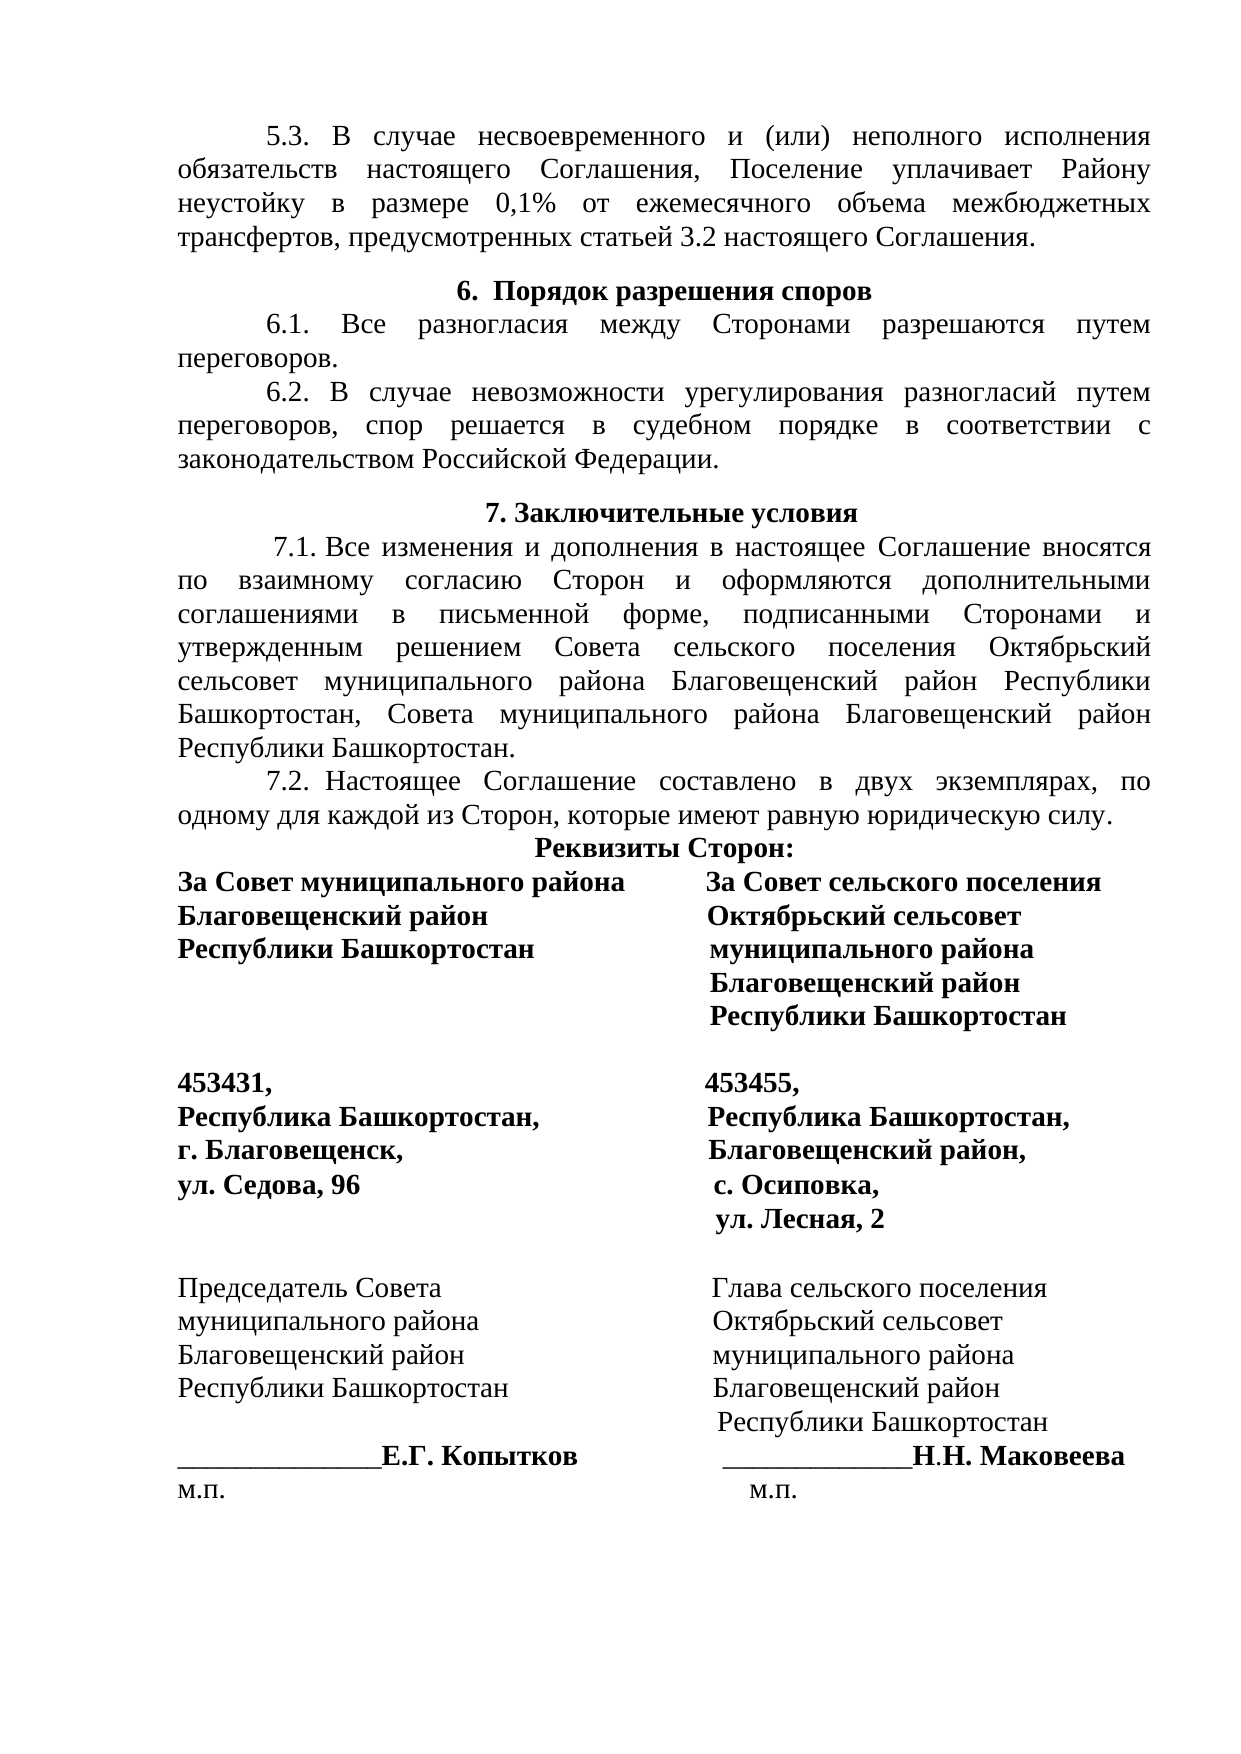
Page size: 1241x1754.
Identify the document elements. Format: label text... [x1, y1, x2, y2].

text 6. Порядок разрешения споров [177, 273, 1152, 307]
text г. Благовещенск, Благовещенский район, ул. Седова, 96 с. Осиповка, [177, 1132, 1152, 1202]
text муниципального района Октябрьский сельсовет [177, 1303, 1152, 1337]
text 6.2. В случае невозможности урегулирования разногласий путем переговоров, спор решается в судебном порядке в соответствии с законодательством Российской Федерации. [177, 374, 1152, 474]
text ______________Е.Г. Копытков _____________Н.Н. Маковеева [177, 1438, 1152, 1471]
text Реквизиты Сторон: [177, 831, 1152, 864]
text Благовещенский район [177, 965, 1152, 998]
text 7. Заключительные условия [177, 495, 1152, 529]
text 7.2. Настоящее Соглашение составлено в двух экземплярах, по одному для каждой из Сторон, которые имеют равную юридическую силу. [177, 763, 1152, 831]
text Благовещенский район муниципального района [177, 1337, 1152, 1371]
text Республики Башкортостан [177, 1404, 1152, 1438]
text Благовещенский район Октябрьский сельсовет [177, 898, 1152, 931]
text 7.1. Все изменения и дополнения в настоящее Соглашение вносятся по взаимному согласию Сторон и оформляются дополнительными соглашениями в письменной форме, подписанными Сторонами и утвержденным решением Совета сельского поселения Октябрьский сельсовет муниципального района Благовещенский район Республики Башкортостан, Совета муниципального района Благовещенский район Республики Башкортостан. [177, 529, 1152, 763]
text ул. Лесная, 2 [177, 1202, 1152, 1235]
text 453431, 453455, [177, 1065, 1152, 1099]
text За Совет муниципального района За Совет сельского поселения [177, 864, 1152, 898]
text 5.3. В случае несвоевременного и (или) неполного исполнения обязательств настоящего Соглашения, Поселение уплачивает Району неустойку в размере 0,1% от ежемесячного объема межбюджетных трансфертов, предусмотренных статьей 3.2 настоящего Соглашения. [177, 118, 1152, 252]
text м.п. м.п. [177, 1471, 1152, 1505]
text Председатель Совета Глава сельского поселения [177, 1270, 1152, 1303]
text Республики Башкортостан муниципального района [177, 931, 1152, 965]
text 6.1. Все разногласия между Сторонами разрешаются путем переговоров. [177, 307, 1152, 374]
text Республика Башкортостан, Республика Башкортостан, [177, 1099, 1152, 1132]
text Республики Башкортостан [177, 998, 1152, 1032]
text Республики Башкортостан Благовещенский район [177, 1371, 1152, 1404]
